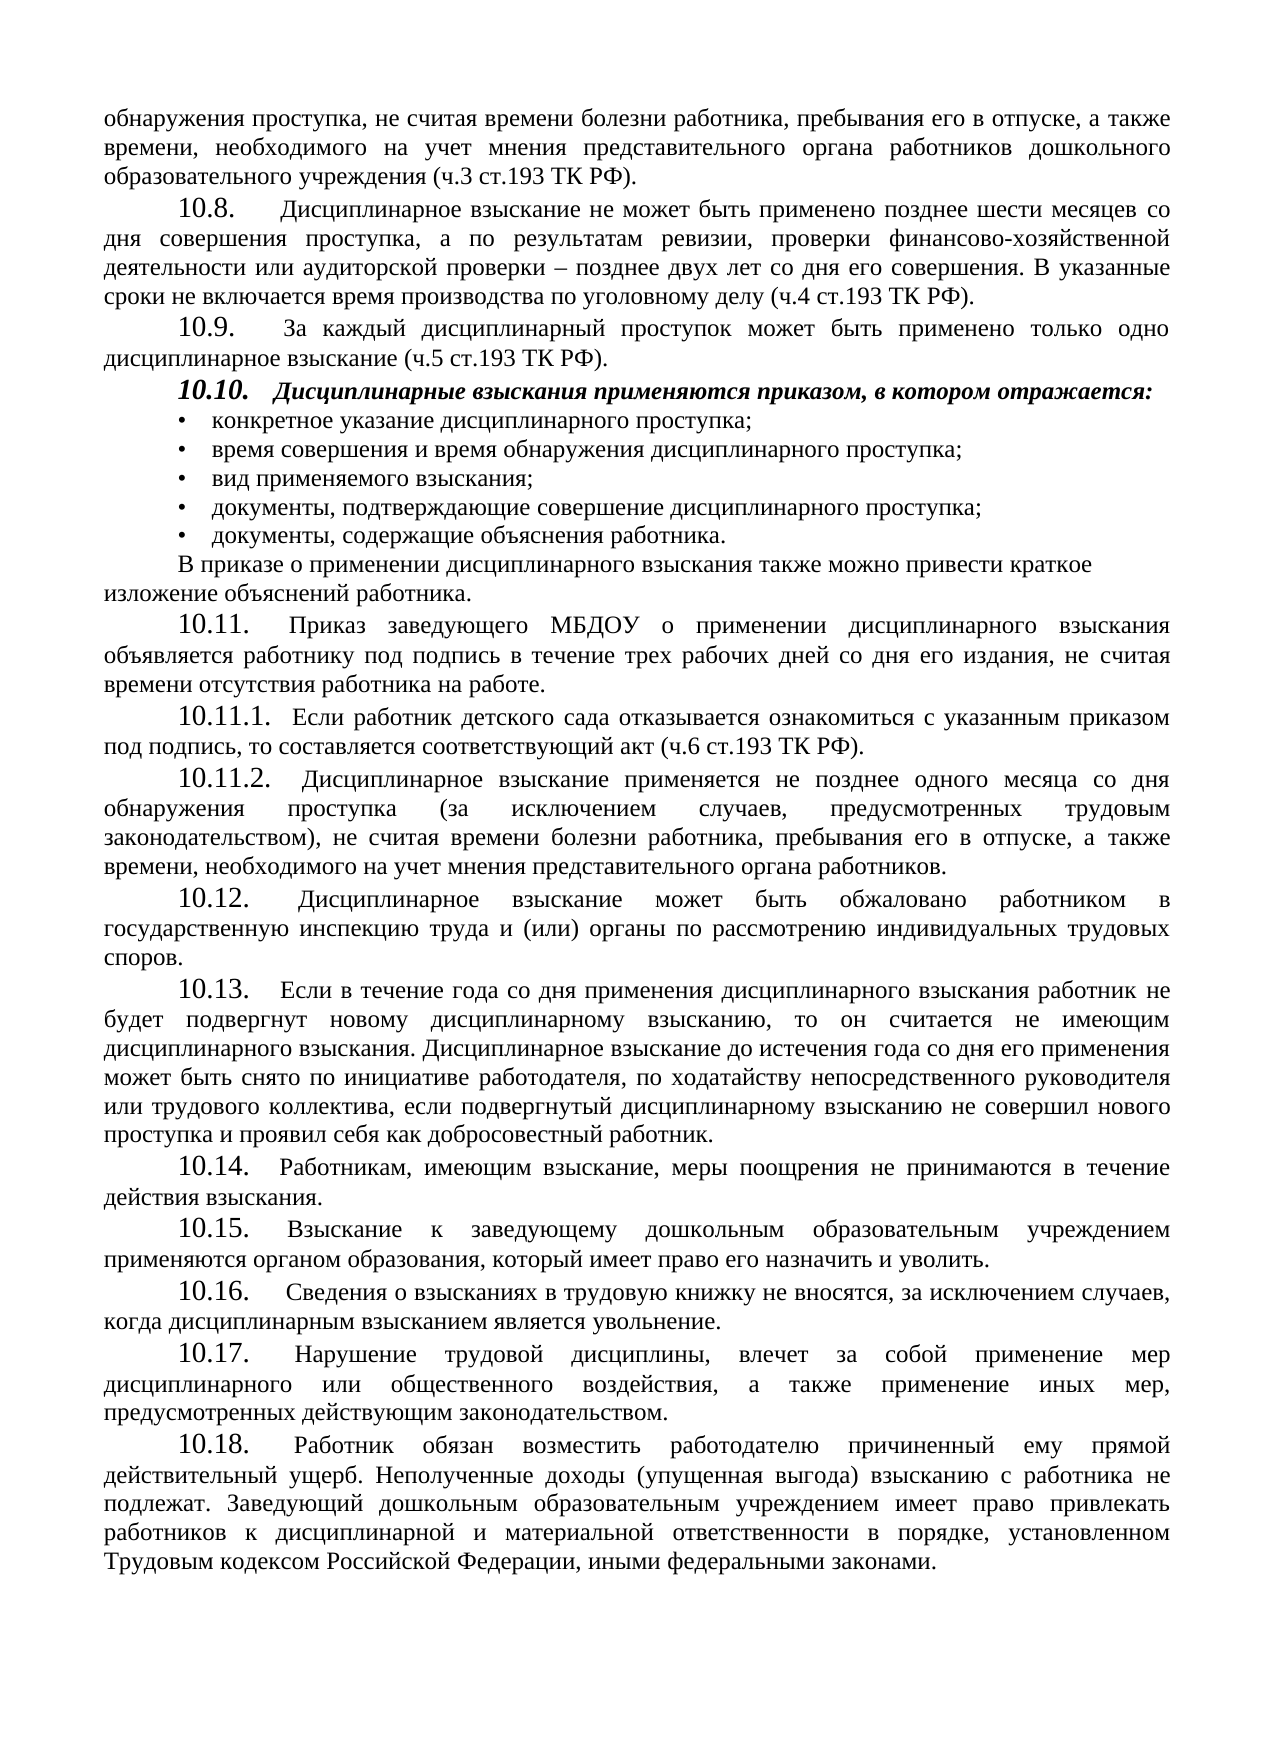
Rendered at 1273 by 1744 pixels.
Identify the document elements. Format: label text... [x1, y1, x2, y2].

list Работник обязан возместить работодателю причиненный ему прямой действительный ущерб. Неполученные доходы (упущенная выгода) взысканию с работника не подлежат. Заведующий дошкольным образовательным учреждением имеет право привлекать работников к дисциплинарной и материальной ответственности в порядке, установленном Трудовым кодексом Российской Федерации, иными федеральными законами. [103, 1426, 1170, 1575]
list Взыскание к заведующему дошкольным образовательным учреждением применяются органом образования, который имеет право его назначить и уволить. [103, 1211, 1170, 1273]
text В приказе о применении дисциплинарного взыскания также можно привести краткое изложение объяснений работника. [103, 549, 1170, 607]
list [103, 103, 1170, 190]
list документы, подтверждающие совершение дисциплинарного проступка; [103, 492, 1170, 520]
list вид применяемого взыскания; [103, 463, 1170, 492]
list Если в течение года со дня применения дисциплинарного взыскания работник не будет подвергнут новому дисциплинарному взысканию, то он считается не имеющим дисциплинарного взыскания. Дисциплинарное взыскание до истечения года со дня его применения может быть снято по инициативе работодателя, по ходатайству непосредственного руководителя или трудового коллектива, если подвергнутый дисциплинарному взысканию не совершил нового проступка и проявил себя как добросовестный работник. [103, 971, 1170, 1148]
list Работникам, имеющим взыскание, меры поощрения не принимаются в течение действия взыскания. [103, 1148, 1170, 1211]
list Сведения о взысканиях в трудовую книжку не вносятся, за исключением случаев, когда дисциплинарным взысканием является увольнение. [103, 1273, 1170, 1335]
list время совершения и время обнаружения дисциплинарного проступка; [103, 434, 1170, 463]
list Дисциплинарное взыскание может быть обжаловано работником в государственную инспекцию труда и (или) органы по рассмотрению индивидуальных трудовых споров. [103, 880, 1170, 971]
list За каждый дисциплинарный проступок может быть применено только одно дисциплинарное взыскание (ч.5 ст.193 ТК РФ). [103, 309, 1170, 372]
list Дисциплинарное взыскание не может быть применено позднее шести месяцев со дня совершения проступка, а по результатам ревизии, проверки финансово-хозяйственной деятельности или аудиторской проверки – позднее двух лет со дня его совершения. В указанные сроки не включается время производства по уголовному делу (ч.4 ст.193 ТК РФ). [103, 190, 1170, 309]
list Дисциплинарные взыскания применяются приказом, в котором отражается: [103, 372, 1170, 405]
list Если работник детского сада отказывается ознакомиться с указанным приказом под подпись, то составляется соответствующий акт (ч.6 ст.193 ТК РФ). [103, 698, 1170, 760]
list Приказ заведующего МБДОУ о применении дисциплинарного взыскания объявляется работнику под подпись в течение трех рабочих дней со дня его издания, не считая времени отсутствия работника на работе. [103, 607, 1170, 698]
list конкретное указание дисциплинарного проступка; [103, 405, 1170, 434]
list Нарушение трудовой дисциплины, влечет за собой применение мер дисциплинарного или общественного воздействия, а также применение иных мер, предусмотренных действующим законодательством. [103, 1335, 1170, 1426]
list Дисциплинарное взыскание применяется не позднее одного месяца со дня обнаружения проступка (за исключением случаев, предусмотренных трудовым законодательством), не считая времени болезни работника, пребывания его в отпуске, а также времени, необходимого на учет мнения представительного органа работников. [103, 760, 1170, 880]
list документы, содержащие объяснения работника. [103, 520, 1170, 549]
